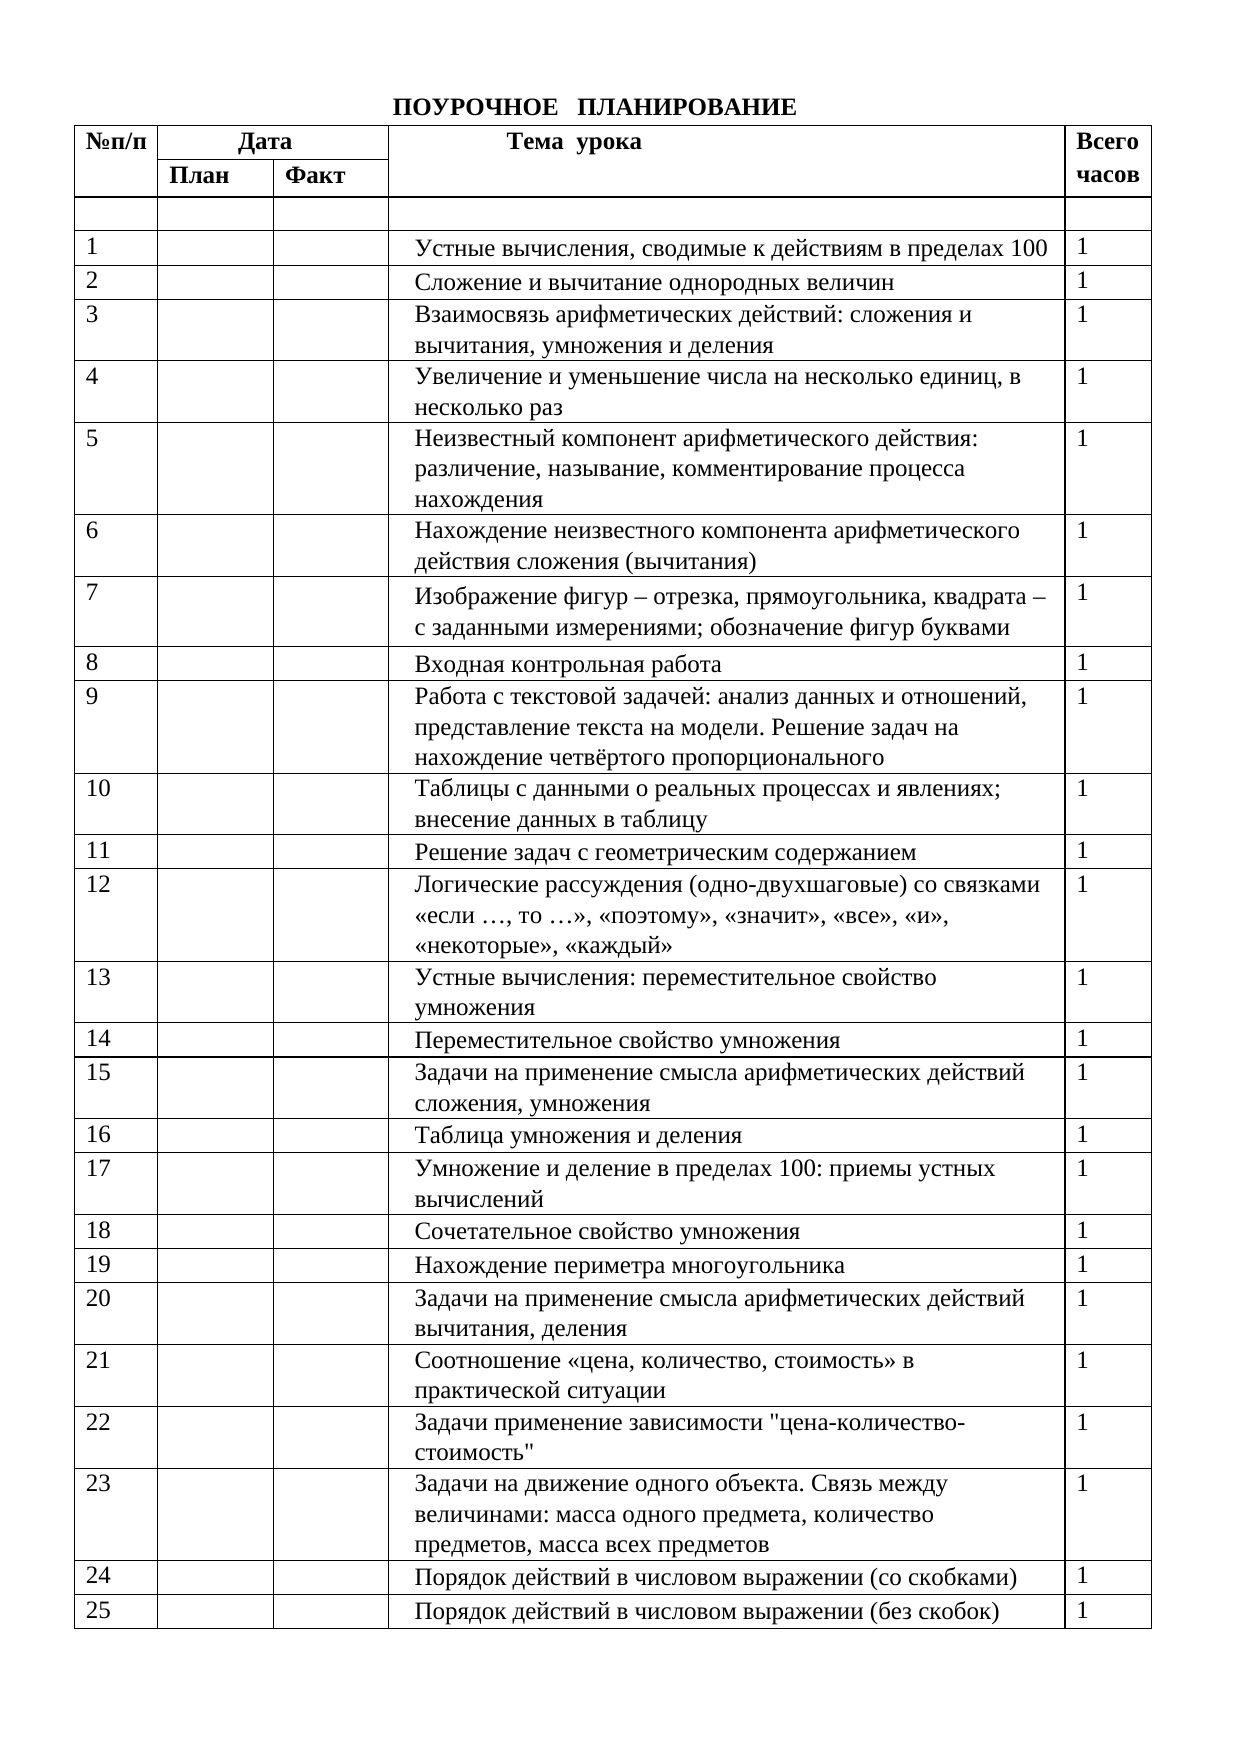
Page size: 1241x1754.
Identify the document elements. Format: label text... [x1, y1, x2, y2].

table_cell [274, 647, 388, 680]
table_cell [158, 300, 273, 360]
table_cell 24 [75, 1561, 157, 1594]
table_cell [158, 198, 273, 230]
table_cell Решение задач с геометрическим содержанием [389, 835, 1064, 868]
table_cell Соотношение «цена, количество, стоимость» в практической ситуации [389, 1345, 1064, 1406]
table_cell [158, 1561, 273, 1594]
table_cell [75, 198, 157, 230]
table_cell [274, 1561, 388, 1594]
table_cell План [158, 160, 273, 196]
table_cell [158, 1283, 273, 1344]
table_cell 14 [75, 1023, 157, 1056]
table_cell [274, 198, 388, 230]
table_cell [158, 647, 273, 680]
table_cell 8 [75, 647, 157, 680]
table_cell Устные вычисления, сводимые к действиям в пределах 100 [389, 231, 1064, 264]
table_cell [158, 869, 273, 961]
table_cell [158, 1249, 273, 1282]
table_cell Увеличение и уменьшение числа на несколько единиц, в несколько раз [389, 361, 1064, 422]
table_header №п/п [75, 126, 157, 196]
table_cell 19 [75, 1249, 157, 1282]
table_cell 20 [75, 1283, 157, 1344]
table_cell 4 [75, 361, 157, 422]
table_header Всего часов [1066, 126, 1151, 196]
table_cell Порядок действий в числовом выражении (без скобок) [389, 1595, 1064, 1628]
table_cell [274, 1153, 388, 1214]
table_cell 21 [75, 1345, 157, 1406]
table_cell [158, 1058, 273, 1118]
table_cell Устные вычисления: переместительное свойство умножения [389, 962, 1064, 1022]
table_cell Умножение и деление в пределах 100: приемы устных вычислений [389, 1153, 1064, 1214]
table_cell Переместительное свойство умножения [389, 1023, 1064, 1056]
table_cell [158, 774, 273, 834]
table_cell [274, 1058, 388, 1118]
table_cell [274, 1469, 388, 1559]
table_cell 9 [75, 681, 157, 772]
table_cell 1 [75, 231, 157, 264]
table_cell 2 [75, 266, 157, 298]
table_cell [158, 1023, 273, 1056]
table_cell Изображение фигур – отрезка, прямоугольника, квадрата – с заданными измерениями; обозначение фигур буквами [389, 577, 1064, 646]
table_cell 17 [75, 1153, 157, 1214]
table_cell 1 [1066, 423, 1151, 514]
table_cell [274, 231, 388, 264]
table_cell [158, 835, 273, 868]
table_cell [274, 361, 388, 422]
table_cell 1 [1066, 1595, 1151, 1628]
table_cell 1 [1066, 835, 1151, 868]
table_cell 18 [75, 1215, 157, 1248]
table_cell 5 [75, 423, 157, 514]
table_cell [158, 1119, 273, 1152]
table_cell 3 [75, 300, 157, 360]
table_cell [158, 1345, 273, 1406]
table_cell [274, 1119, 388, 1152]
table_cell Нахождение неизвестного компонента арифметического действия сложения (вычитания) [389, 515, 1064, 576]
table_cell Работа с текстовой задачей: анализ данных и отношений, представление текста на модели. Решение задач на нахождение четвёртого пропорционального [389, 681, 1064, 772]
table_cell [158, 231, 273, 264]
table_cell 1 [1066, 869, 1151, 961]
table_cell 1 [1066, 1345, 1151, 1406]
table_header Дата [158, 126, 388, 159]
table_cell 1 [1066, 300, 1151, 360]
table_cell 1 [1066, 647, 1151, 680]
table_cell 1 [1066, 1561, 1151, 1594]
table_cell 1 [1066, 1249, 1151, 1282]
table_cell [158, 423, 273, 514]
table_cell 1 [1066, 231, 1151, 264]
table_cell Взаимосвязь арифметических действий: сложения и вычитания, умножения и деления [389, 300, 1064, 360]
table_cell [274, 423, 388, 514]
table_cell Таблицы с данными о реальных процессах и явлениях; внесение данных в таблицу [389, 774, 1064, 834]
table_cell 23 [75, 1469, 157, 1559]
table_cell [274, 1345, 388, 1406]
table_cell 1 [1066, 1023, 1151, 1056]
table_cell 1 [1066, 1283, 1151, 1344]
table_cell [158, 1153, 273, 1214]
table_cell 1 [1066, 1058, 1151, 1118]
table_cell [274, 1283, 388, 1344]
table_cell Задачи применение зависимости "цена-количество-стоимость" [389, 1407, 1064, 1467]
table_cell [274, 962, 388, 1022]
table_cell 10 [75, 774, 157, 834]
table_cell [274, 1249, 388, 1282]
table_cell 1 [1066, 1153, 1151, 1214]
table_cell 1 [1066, 1469, 1151, 1559]
table_header Тема урока [389, 126, 1064, 196]
table_cell [158, 577, 273, 646]
table_cell [274, 1595, 388, 1628]
table_cell [274, 300, 388, 360]
table_cell Входная контрольная работа [389, 647, 1064, 680]
table_cell [274, 515, 388, 576]
table_cell Сложение и вычитание однородных величин [389, 266, 1064, 298]
table_cell Логические рассуждения (одно-двухшаговые) со связками «если …, то …», «поэтому», «значит», «все», «и», «некоторые», «каждый» [389, 869, 1064, 961]
table_cell Порядок действий в числовом выражении (со скобками) [389, 1561, 1064, 1594]
table_cell [158, 515, 273, 576]
table_cell 1 [1066, 962, 1151, 1022]
table_cell Таблица умножения и деления [389, 1119, 1064, 1152]
table_cell Задачи на движение одного объекта. Связь между величинами: масса одного предмета, количество предметов, масса всех предметов [389, 1469, 1064, 1559]
table_cell Факт [274, 160, 388, 196]
table_cell [274, 835, 388, 868]
table_cell 13 [75, 962, 157, 1022]
table_cell [158, 1595, 273, 1628]
table_cell 1 [1066, 1407, 1151, 1467]
table_cell [1066, 198, 1151, 230]
table_cell [158, 1215, 273, 1248]
table_cell [274, 1023, 388, 1056]
table_cell [158, 1469, 273, 1559]
table_cell Неизвестный компонент арифметического действия: различение, называние, комментирование процесса нахождения [389, 423, 1064, 514]
table_cell [274, 774, 388, 834]
table_cell [274, 577, 388, 646]
table_cell [158, 266, 273, 298]
table_cell 22 [75, 1407, 157, 1467]
table_cell [158, 361, 273, 422]
table_cell Задачи на применение смысла арифметических действий вычитания, деления [389, 1283, 1064, 1344]
table_cell [158, 962, 273, 1022]
table_cell 11 [75, 835, 157, 868]
table_cell 1 [1066, 1119, 1151, 1152]
table_cell [158, 1407, 273, 1467]
table_cell [274, 869, 388, 961]
table_cell 1 [1066, 266, 1151, 298]
table_cell 1 [1066, 774, 1151, 834]
table_cell 1 [1066, 1215, 1151, 1248]
table_cell 1 [1066, 361, 1151, 422]
table_cell [274, 681, 388, 772]
table_cell [389, 198, 1064, 230]
table_cell Задачи на применение смысла арифметических действий сложения, умножения [389, 1058, 1064, 1118]
table_cell [274, 1407, 388, 1467]
table_cell 12 [75, 869, 157, 961]
table_cell 25 [75, 1595, 157, 1628]
table_cell Сочетательное свойство умножения [389, 1215, 1064, 1248]
table_cell 16 [75, 1119, 157, 1152]
table_cell Нахождение периметра многоугольника [389, 1249, 1064, 1282]
table_cell 6 [75, 515, 157, 576]
table_cell [158, 681, 273, 772]
table_cell 1 [1066, 515, 1151, 576]
text ПОУРОЧНОЕ ПЛАНИРОВАНИЕ [74, 92, 1152, 121]
table_cell 15 [75, 1058, 157, 1118]
table_cell 7 [75, 577, 157, 646]
table_cell [274, 266, 388, 298]
table_cell 1 [1066, 681, 1151, 772]
table_cell 1 [1066, 577, 1151, 646]
table_cell [274, 1215, 388, 1248]
